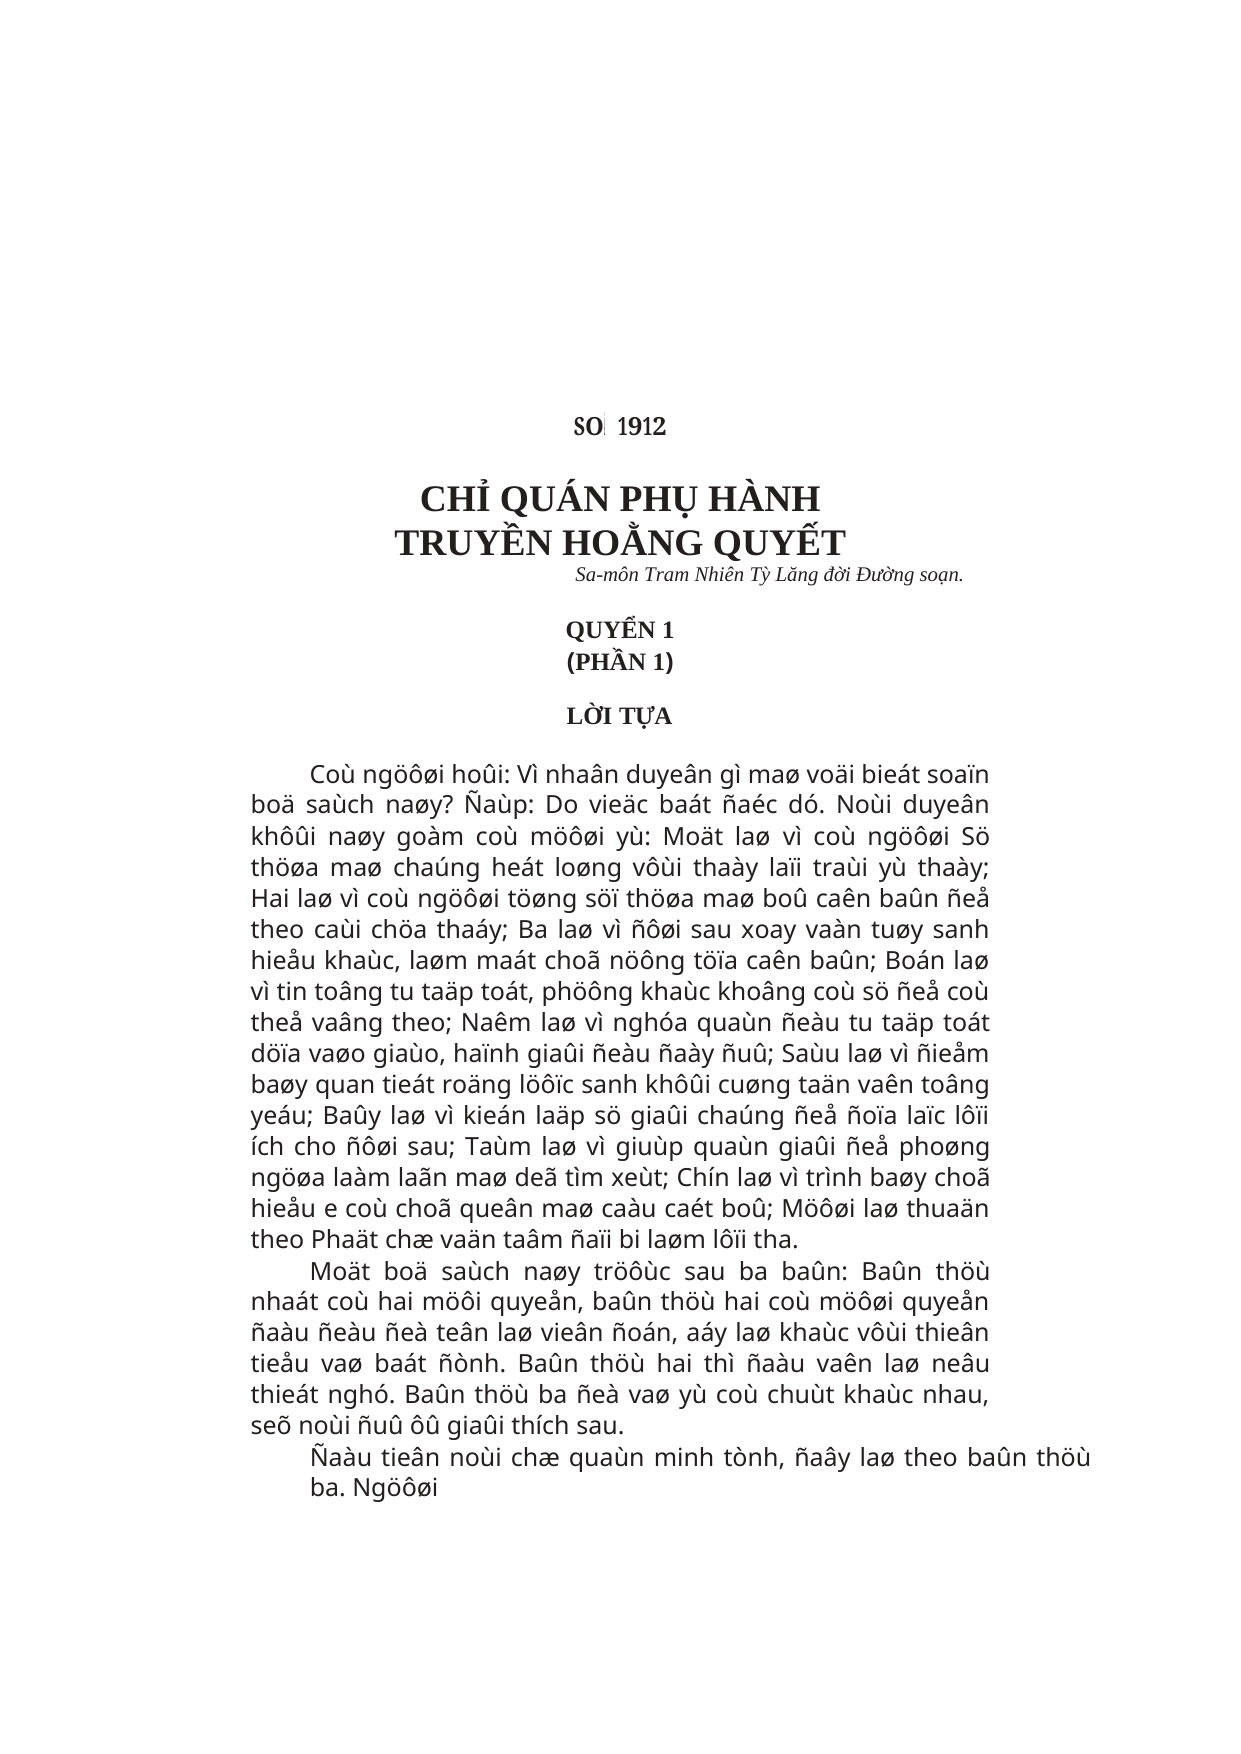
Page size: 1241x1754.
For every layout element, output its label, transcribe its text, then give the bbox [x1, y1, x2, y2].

text Coù ngöôøi hoûi: Vì nhaân duyeân gì maø voäi bieát soaïn boä saùch naøy? Ñaùp: Do vieäc baát ñaéc dó. Noùi duyeân khôûi naøy goàm coù möôøi yù: Moät laø vì coù ngöôøi Sö thöøa maø chaúng heát loøng vôùi thaày laïi traùi yù thaày; Hai laø vì coù ngöôøi töøng söï thöøa maø boû caên baûn ñeå theo caùi chöa thaáy; Ba laø vì ñôøi sau xoay vaàn tuøy sanh hieåu khaùc, laøm maát choã nöông töïa caên baûn; Boán laø vì tin toâng tu taäp toát, phöông khaùc khoâng coù sö ñeå coù theå vaâng theo; Naêm laø vì nghóa quaùn ñeàu tu taäp toát döïa vaøo giaùo, haïnh giaûi ñeàu ñaày ñuû; Saùu laø vì ñieåm baøy quan tieát roäng löôïc sanh khôûi cuøng taän vaên toâng yeáu; Baûy laø vì kieán laäp sö giaûi chaúng ñeå ñoïa laïc lôïi ích cho ñôøi sau; Taùm laø vì giuùp quaùn giaûi ñeå phoøng ngöøa laàm laãn maø deã tìm xeùt; Chín laø vì trình baøy choã hieåu e coù choã queân maø caàu caét boû; Möôøi laø thuaän theo Phaät chæ vaän taâm ñaïi bi laøm lôïi tha. [250, 759, 990, 1256]
text Moät boä saùch naøy tröôùc sau ba baûn: Baûn thöù nhaát coù hai möôi quyeån, baûn thöù hai coù möôøi quyeån ñaàu ñeàu ñeà teân laø vieân ñoán, aáy laø khaùc vôùi thieân tieåu vaø baát ñònh. Baûn thöù hai thì ñaàu vaên laø neâu thieát nghó. Baûn thöù ba ñeà vaø yù coù chuùt khaùc nhau, seõ noùi ñuû ôû giaûi thích sau. [250, 1256, 990, 1442]
text Sa-môn Tram Nhiên Tỳ Lăng đời Đường soạn. [575, 565, 1092, 585]
text (PHẦN 1) LỜI TỰA [566, 644, 715, 730]
subtitle SOÁ 1912 [336, 409, 903, 443]
text Ñaàu tieân noùi chæ quaùn minh tònh, ñaây laø theo baûn thöù ba. Ngöôøi [309, 1442, 1092, 1503]
subtitle QUYỂN 1 [565, 616, 1092, 644]
text CHỈ QUÁN PHỤ HÀNH TRUYỀN HOẰNG QUYẾT [394, 476, 846, 564]
